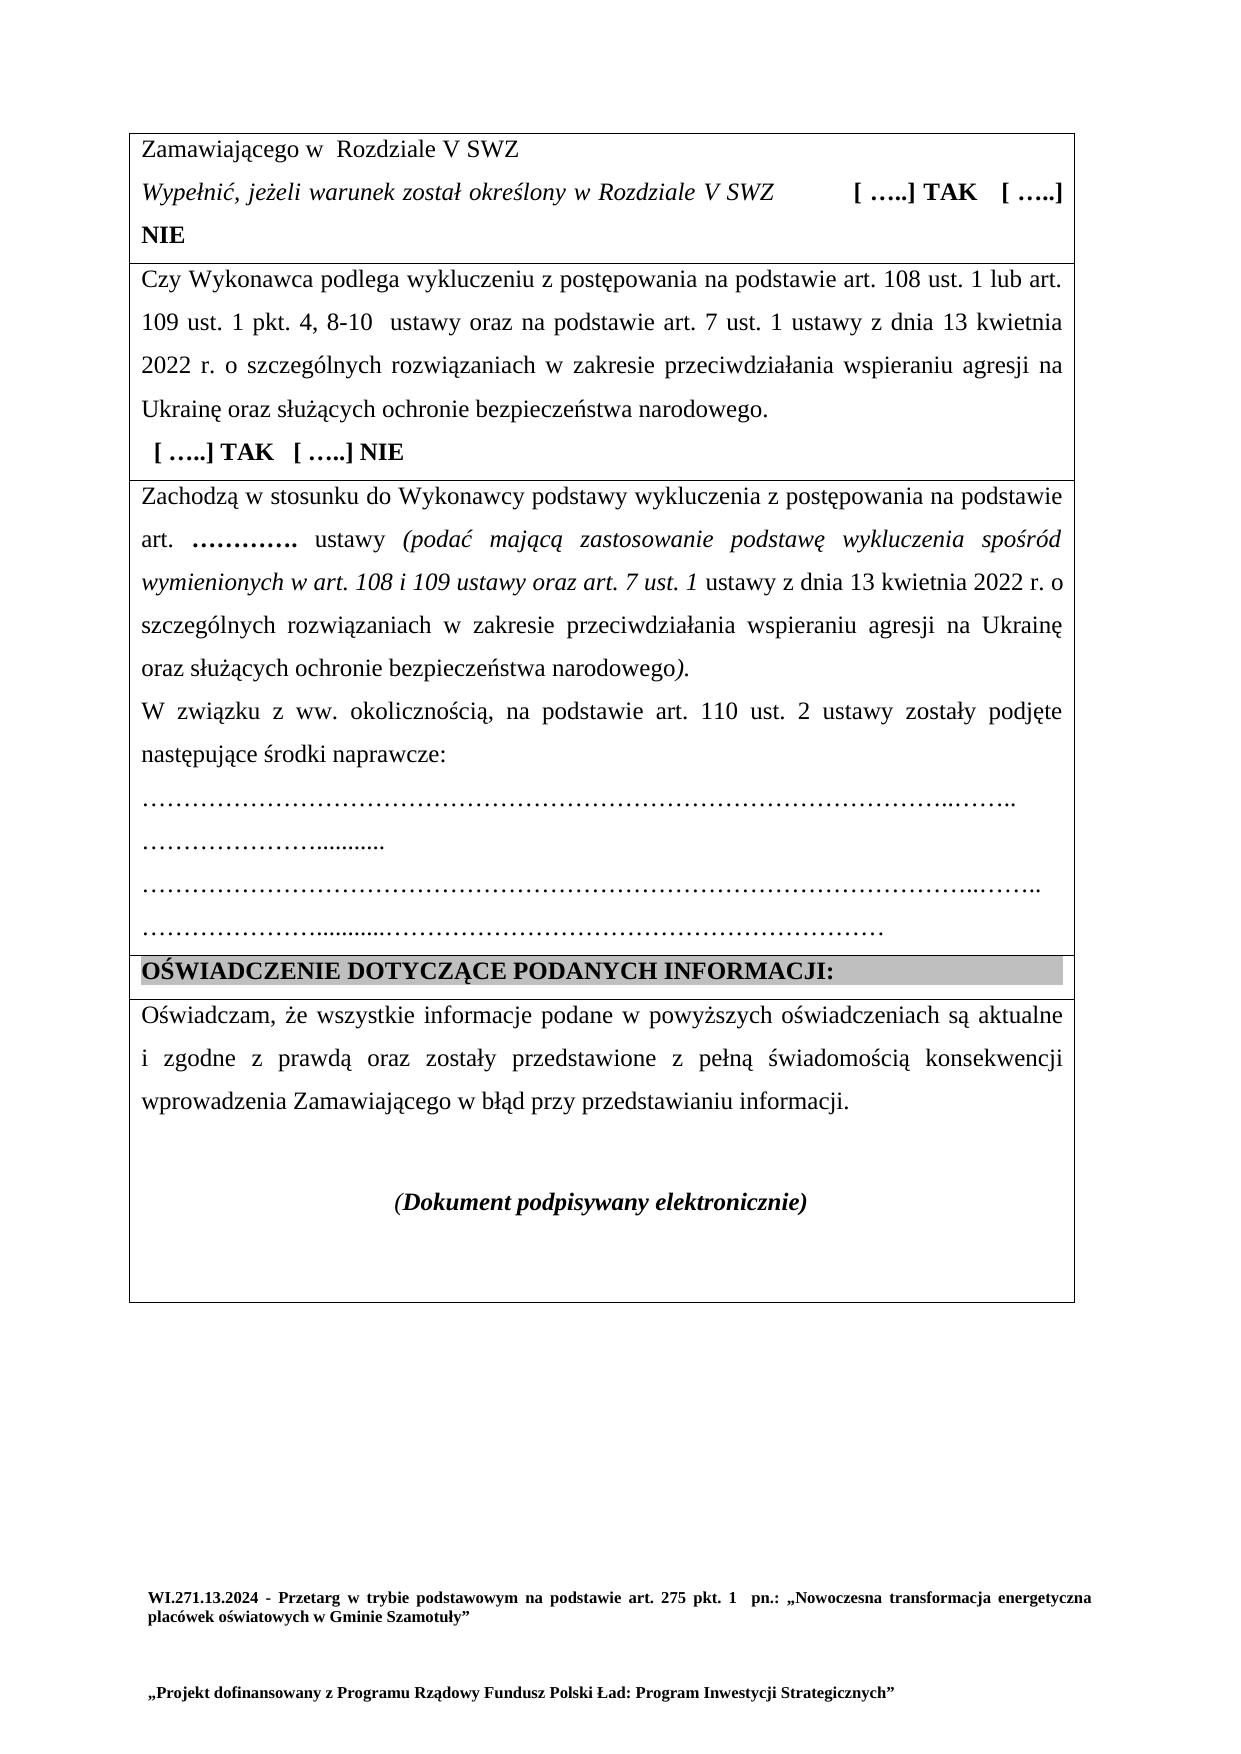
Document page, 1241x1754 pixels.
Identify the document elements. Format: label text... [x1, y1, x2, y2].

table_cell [130, 134, 1074, 263]
table_cell Oświadczam, że wszystkie informacje podane w powyższych oświadczeniach są aktualne i zgodne z prawdą oraz zostały przedstawione z pełną świadomością konsekwencji wprowadzenia Zamawiającego w błąd przy przedstawianiu informacji. (Dokument podpisywany elektronicznie) [130, 1000, 1074, 1302]
table_cell Zachodzą w stosunku do Wykonawcy podstawy wykluczenia z postępowania na podstawie art. …………. ustawy (podać mającą zastosowanie podstawę wykluczenia spośród wymienionych w art. 108 i 109 ustawy oraz art. 7 ust. 1 ustawy z dnia 13 kwietnia 2022 r. o szczególnych rozwiązaniach w zakresie przeciwdziałania wspieraniu agresji na Ukrainę oraz służących ochronie bezpieczeństwa narodowego). W związku z ww. okolicznością, na podstawie art. 110 ust. 2 ustawy zostały podjęte następujące środki naprawcze: ……………………………………………………………………………………..……..…………………...........………………………………………………………………………………………..……..…………………...........…………………………………………………… [130, 481, 1074, 955]
table_cell OŚWIADCZENIE DOTYCZĄCE PODANYCH INFORMACJI: [130, 956, 1074, 999]
table_cell Czy Wykonawca podlega wykluczeniu z postępowania na podstawie art. 108 ust. 1 lub art. 109 ust. 1 pkt. 4, 8-10 ustawy oraz na podstawie art. 7 ust. 1 ustawy z dnia 13 kwietnia 2022 r. o szczególnych rozwiązaniach w zakresie przeciwdziałania wspieraniu agresji na Ukrainę oraz służących ochronie bezpieczeństwa narodowego. [ …..] TAK [ …..] NIE [130, 264, 1074, 480]
